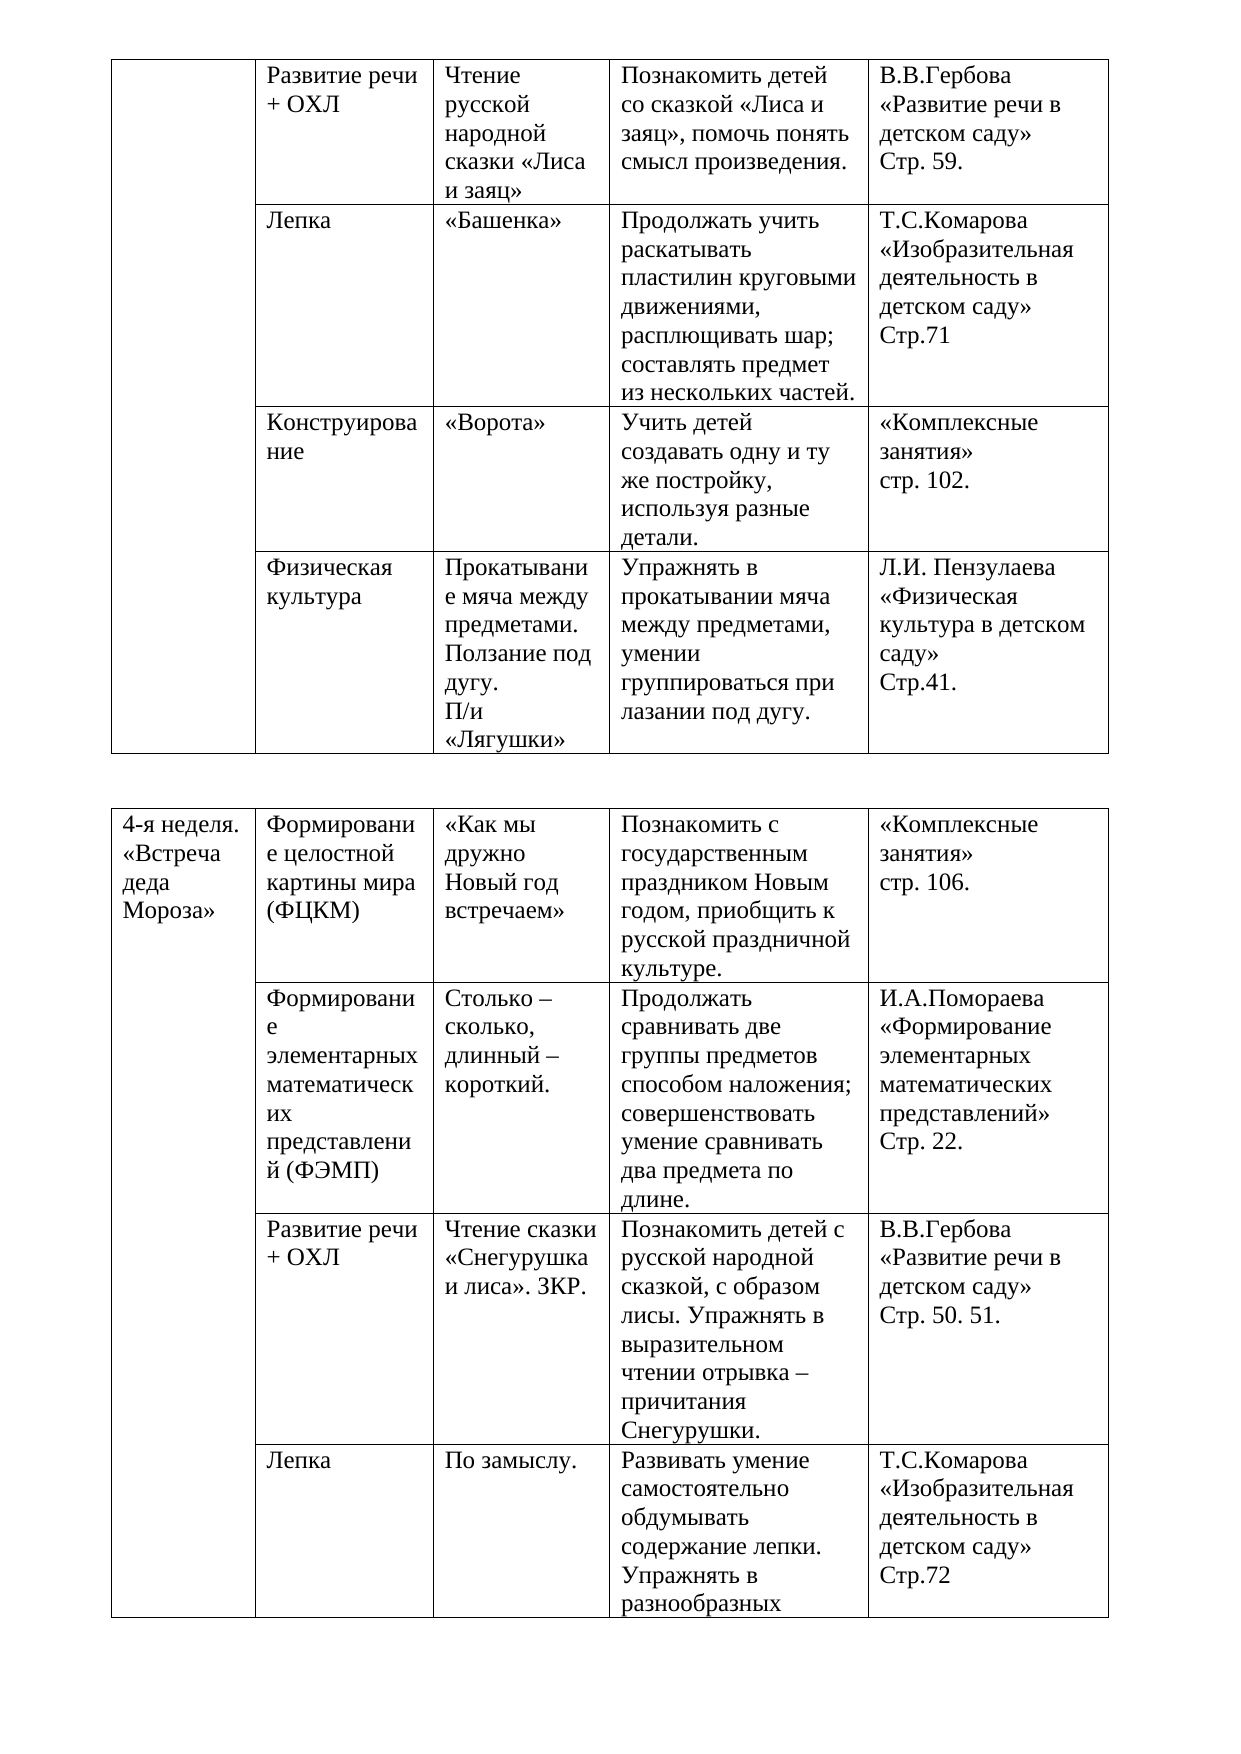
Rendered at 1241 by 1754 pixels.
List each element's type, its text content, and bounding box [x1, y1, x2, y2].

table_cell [869, 1445, 1108, 1617]
table_cell Упражнять в прокатывании мяча между предметами, умении группироваться при лазании под дугу. [610, 552, 868, 753]
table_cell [610, 1445, 868, 1617]
table_cell Чтение сказки «Снегурушка и лиса». ЗКР. [434, 1214, 609, 1444]
table_cell Учить детей создавать одну и ту же постройку, используя разные детали. [610, 407, 868, 551]
table_cell Формирование элементарных математических представлений (ФЭМП) [256, 983, 433, 1213]
table_cell В.В.Гербова «Развитие речи в детском саду» Стр. 59. [869, 60, 1108, 204]
table_cell Столько – сколько, длинный – короткий. [434, 983, 609, 1213]
table_header Познакомить с государственным праздником Новым годом, приобщить к русской праздничной культуре. [610, 809, 868, 982]
table_cell В.В.Гербова «Развитие речи в детском саду» Стр. 50. 51. [869, 1214, 1108, 1444]
table_cell Познакомить детей со сказкой «Лиса и заяц», помочь понять смысл произведения. [610, 60, 868, 204]
table_cell Продолжать учить раскатывать пластилин круговыми движениями, расплющивать шар; составлять предмет из нескольких частей. [610, 205, 868, 406]
table_cell «Ворота» [434, 407, 609, 551]
table_cell Чтение русской народной сказки «Лиса и заяц» [434, 60, 609, 204]
table_cell Развитие речи + ОХЛ [256, 1214, 433, 1444]
table_cell «Башенка» [434, 205, 609, 406]
table_header 4-я неделя. «Встреча деда Мороза» [112, 809, 255, 1617]
table_cell Продолжать сравнивать две группы предметов способом наложения; совершенствовать умение сравнивать два предмета по длине. [610, 983, 868, 1213]
table_header «Как мы дружно Новый год встречаем» [434, 809, 609, 982]
table_header Формирование целостной картины мира (ФЦКМ) [256, 809, 433, 982]
table_cell По замыслу. [434, 1445, 609, 1617]
table_cell Прокатывание мяча между предметами. Ползание под дугу. П/и «Лягушки» [434, 552, 609, 753]
table_cell Л.И. Пензулаева «Физическая культура в детском саду» Стр.41. [869, 552, 1108, 753]
table_cell Физическая культура [256, 552, 433, 753]
table_cell Развитие речи + ОХЛ [256, 60, 433, 204]
table_cell Лепка [256, 1445, 433, 1617]
table_cell Конструирование [256, 407, 433, 551]
table_cell Лепка [256, 205, 433, 406]
table_header «Комплексные занятия» стр. 106. [869, 809, 1108, 982]
table_cell «Комплексные занятия» стр. 102. [869, 407, 1108, 551]
table_cell И.А.Помораева «Формирование элементарных математических представлений» Стр. 22. [869, 983, 1108, 1213]
table_cell Познакомить детей с русской народной сказкой, с образом лисы. Упражнять в выразительном чтении отрывка – причитания Снегурушки. [610, 1214, 868, 1444]
table_cell Т.С.Комарова «Изобразительная деятельность в детском саду» Стр.71 [869, 205, 1108, 406]
